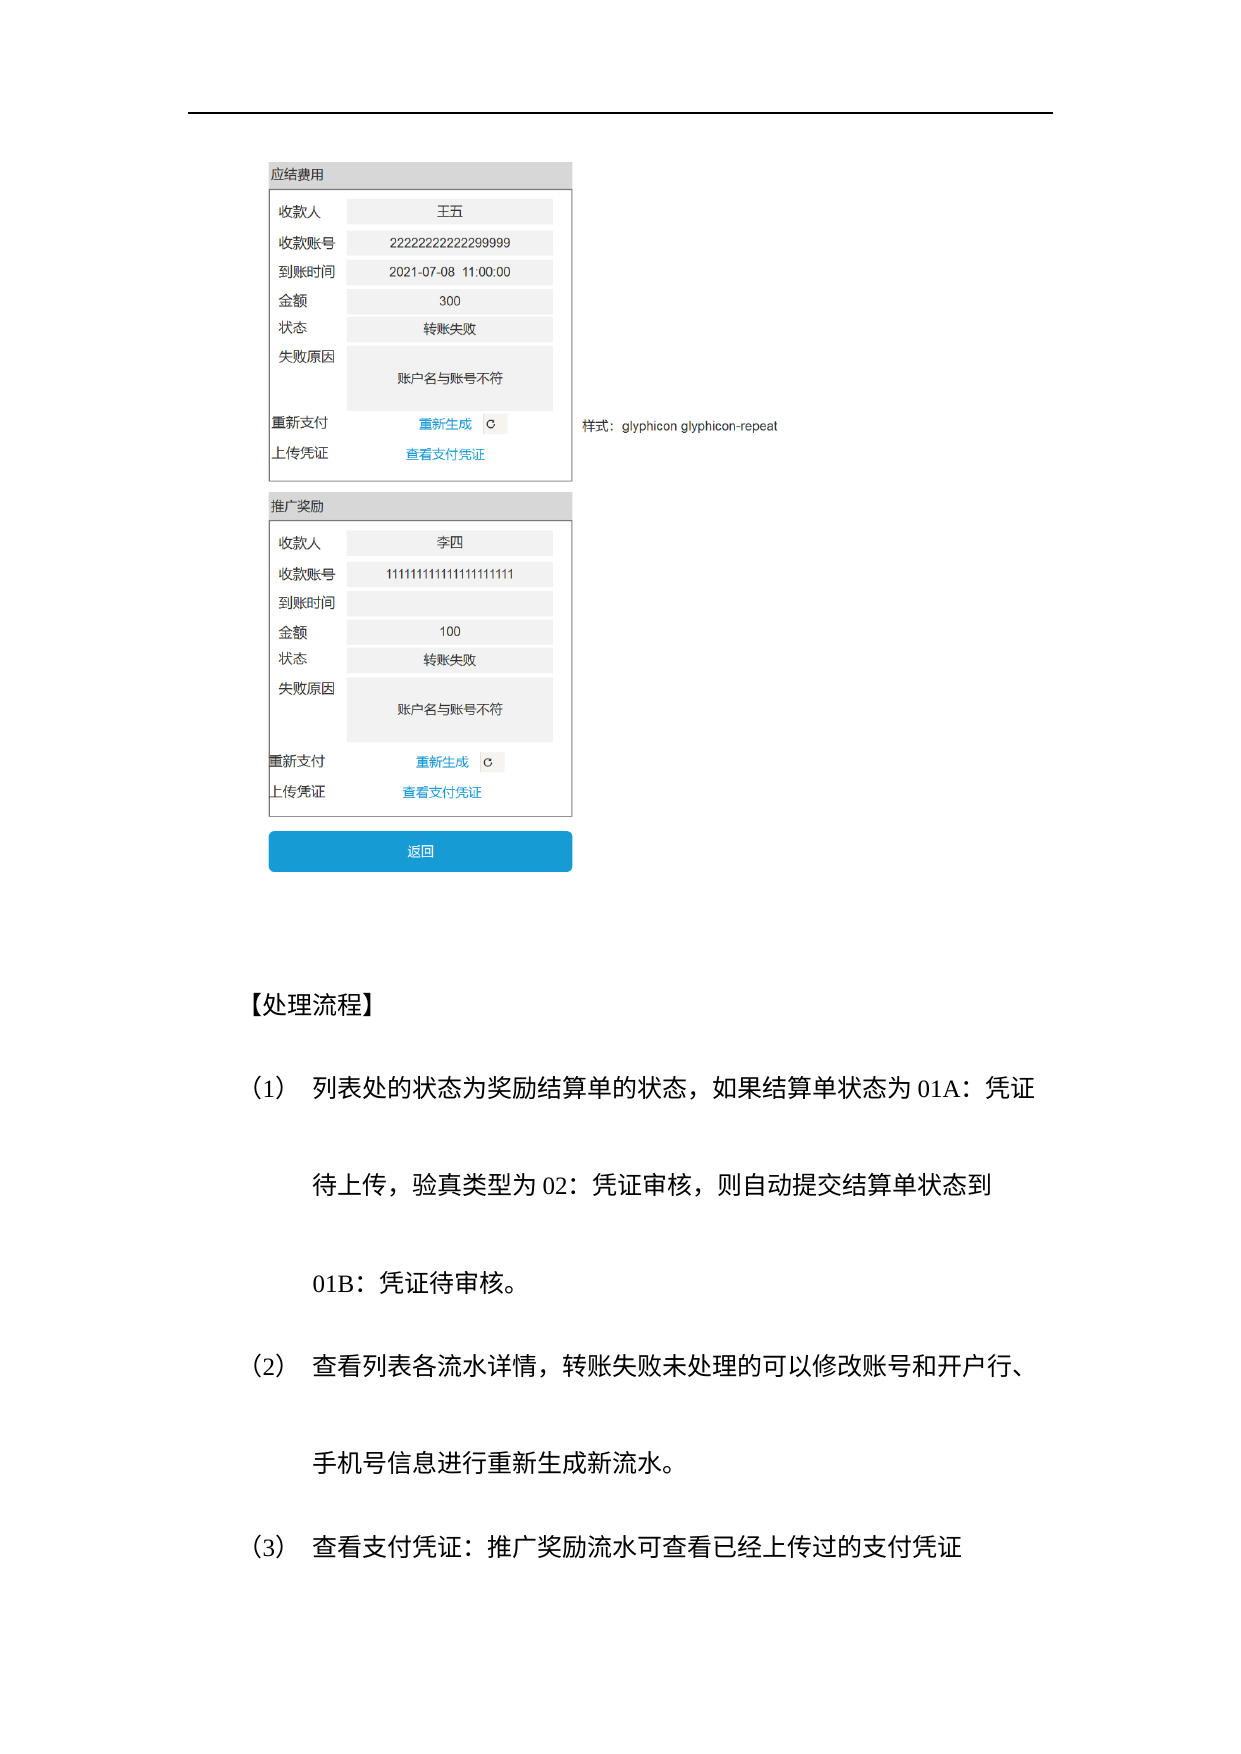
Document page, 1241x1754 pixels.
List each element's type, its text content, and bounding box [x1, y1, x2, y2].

list 列表处的状态为奖励结算单的状态，如果结算单状态为01A：凭证待上传，验真类型为02：凭证审核，则自动提交结算单状态到01B：凭证待审核。 [237, 1054, 1053, 1314]
list 查看列表各流水详情，转账失败未处理的可以修改账号和开户行、手机号信息进行重新生成新流水。 [237, 1332, 1053, 1494]
list 查看支付凭证：推广奖励流水可查看已经上传过的支付凭证 [237, 1513, 1053, 1578]
text 【处理流程】 [187, 971, 1053, 1036]
picture [258, 162, 790, 891]
